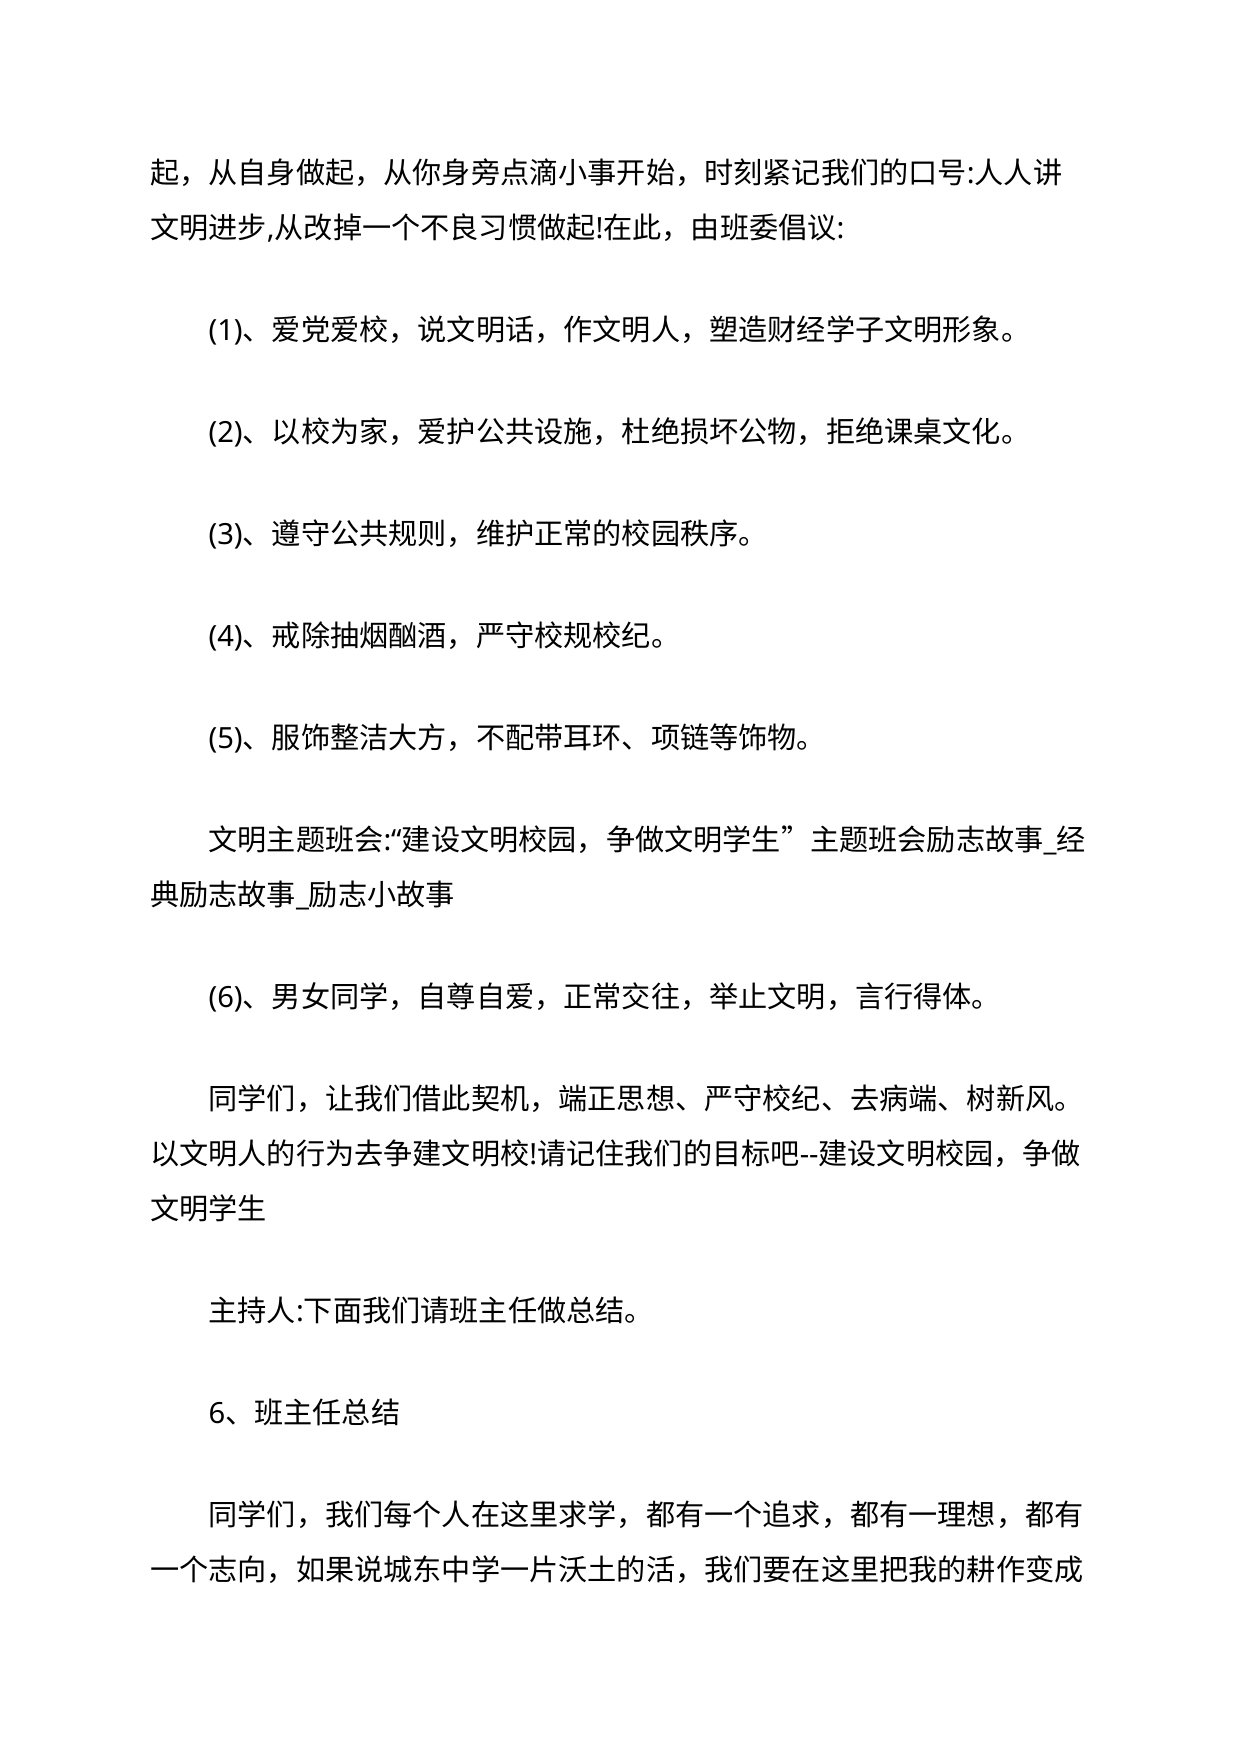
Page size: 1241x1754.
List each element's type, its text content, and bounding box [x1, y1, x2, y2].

text 文明主题班会:“建设文明校园，争做文明学生”主题班会励志故事_经典励志故事_励志小故事 [150, 817, 1090, 914]
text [150, 150, 1090, 247]
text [150, 1491, 1090, 1589]
text (6)、男女同学，自尊自爱，正常交往，举止文明，言行得体。 [150, 974, 1090, 1016]
text (5)、服饰整洁大方，不配带耳环、项链等饰物。 [150, 715, 1090, 757]
text (4)、戒除抽烟酗酒，严守校规校纪。 [150, 613, 1090, 655]
text 6、班主任总结 [150, 1389, 1090, 1432]
text (2)、以校为家，爱护公共设施，杜绝损坏公物，拒绝课桌文化。 [150, 409, 1090, 451]
text 同学们，让我们借此契机，端正思想、严守校纪、去病端、树新风。以文明人的行为去争建文明校!请记住我们的目标吧--建设文明校园，争做文明学生 [150, 1076, 1090, 1228]
text (3)、遵守公共规则，维护正常的校园秩序。 [150, 511, 1090, 553]
text 主持人:下面我们请班主任做总结。 [150, 1287, 1090, 1330]
text (1)、爱党爱校，说文明话，作文明人，塑造财经学子文明形象。 [150, 307, 1090, 349]
